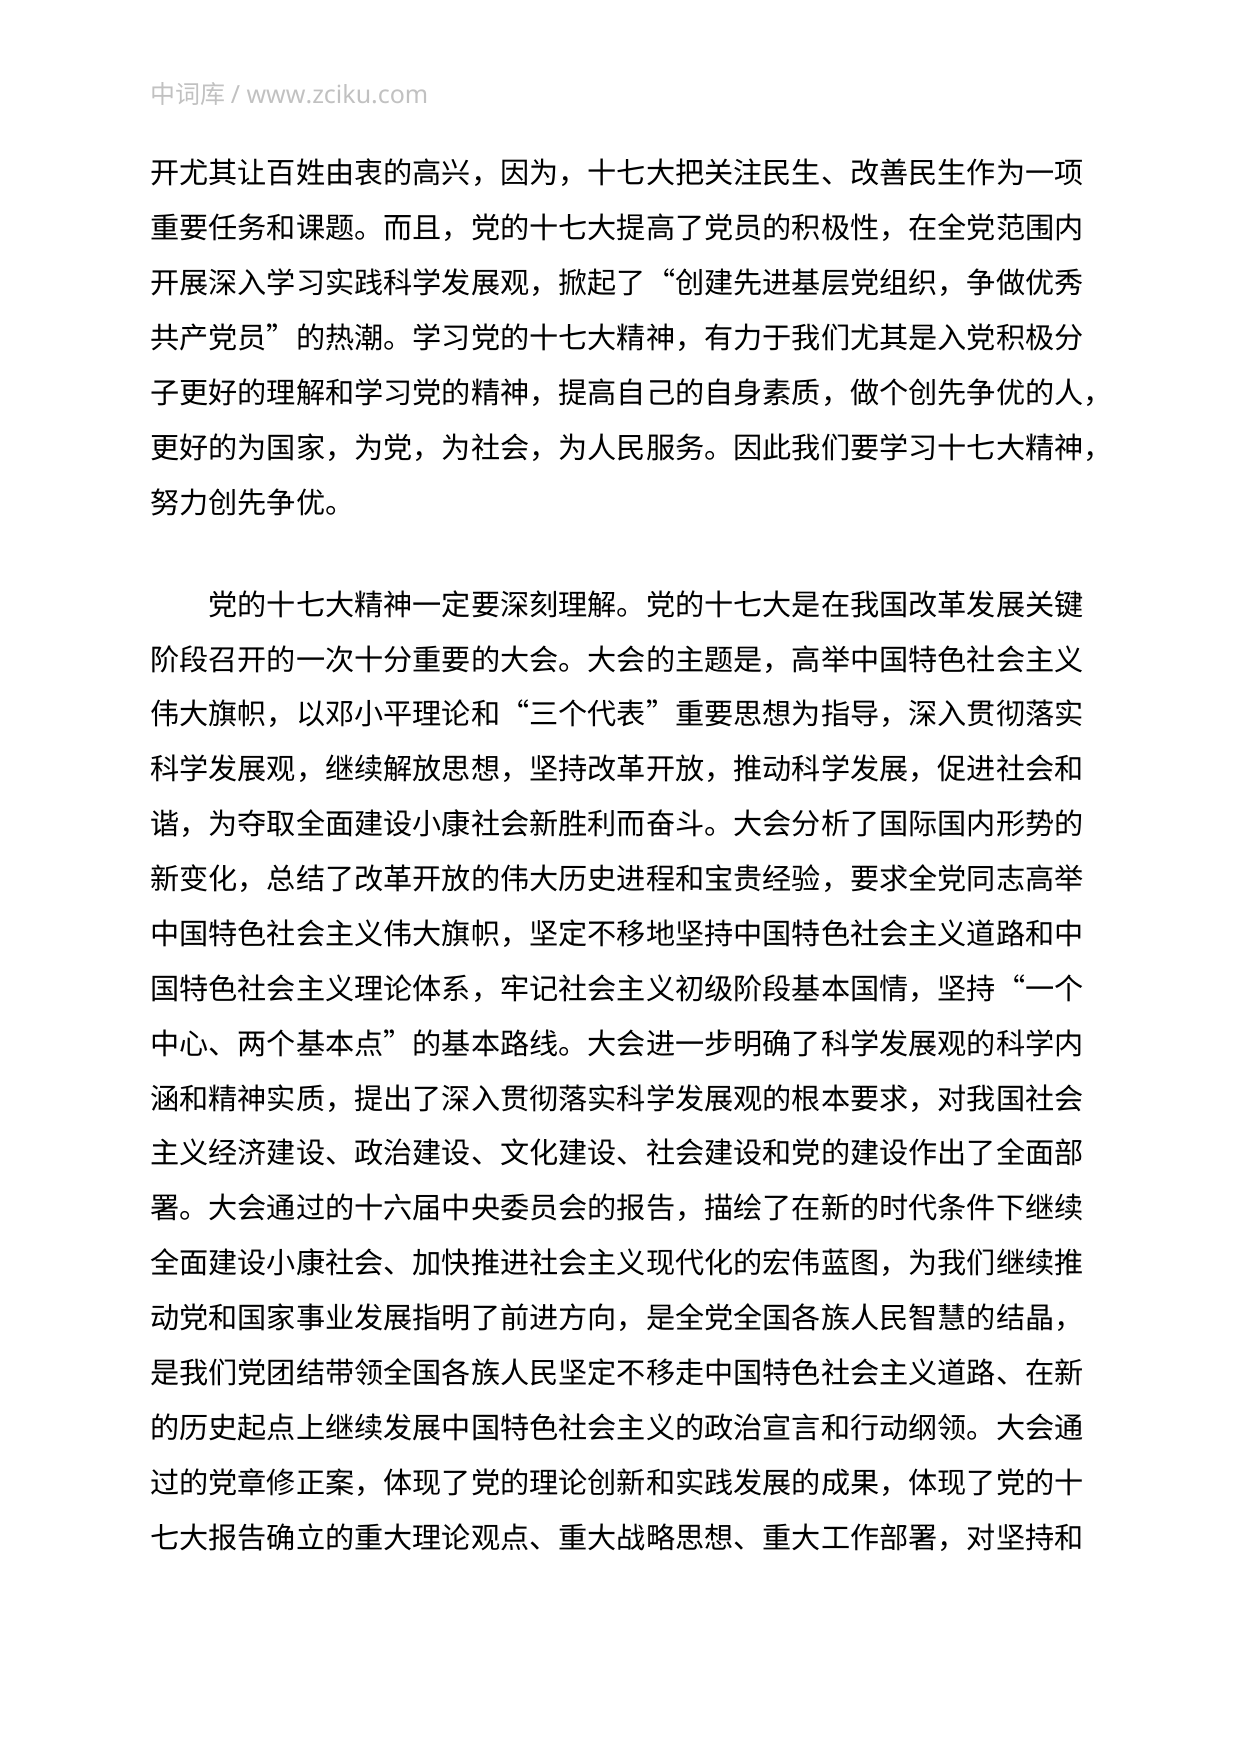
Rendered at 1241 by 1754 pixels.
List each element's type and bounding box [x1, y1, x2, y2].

text [150, 581, 1090, 1557]
text [150, 150, 1090, 522]
